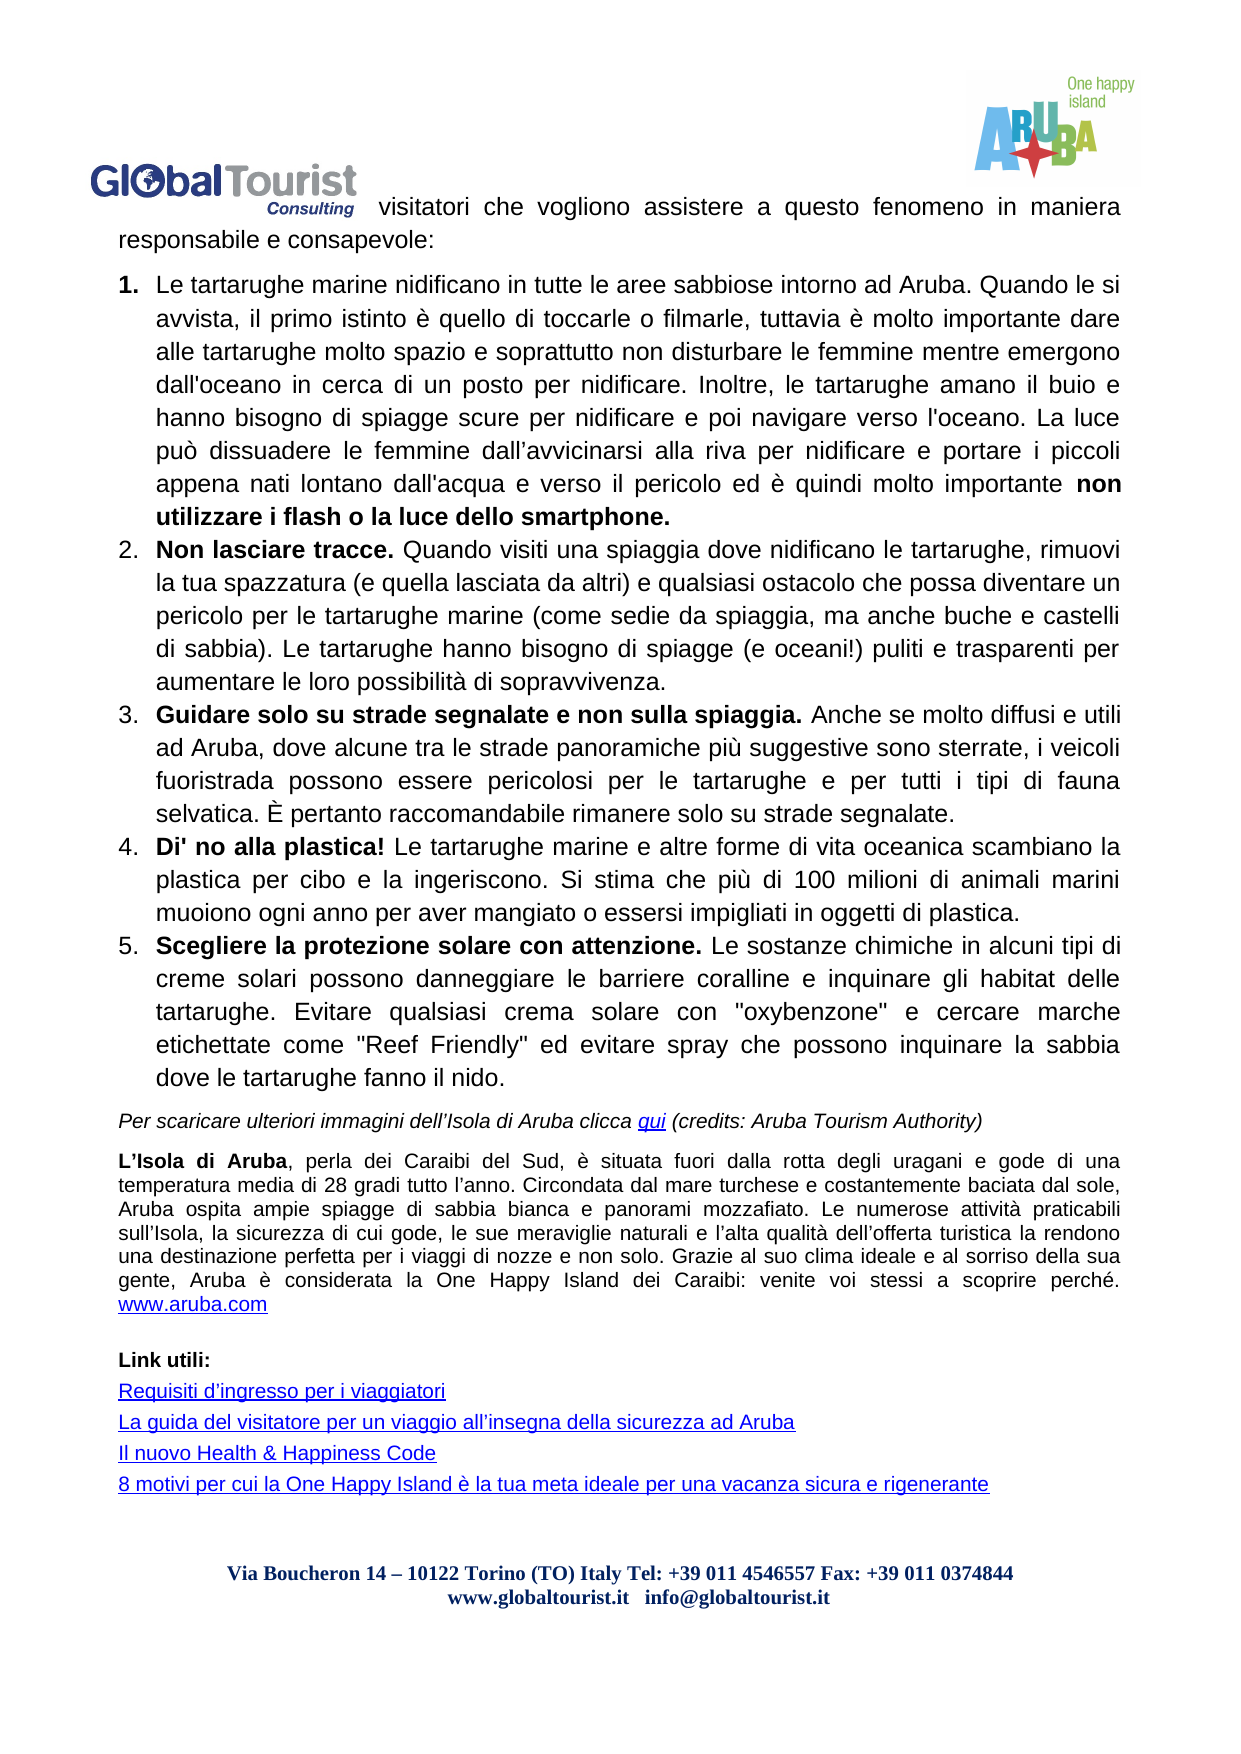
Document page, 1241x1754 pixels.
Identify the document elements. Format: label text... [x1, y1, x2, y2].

list Le tartarughe marine nidificano in tutte le aree sabbiose intorno ad Aruba. Quando le si avvista, il primo istinto è quello di toccarle o filmarle, tuttavia è molto importante dare alle tartarughe molto spazio e soprattutto non disturbare le femmine mentre emergono dall'oceano in cerca di un posto per nidificare. Inoltre, le tartarughe amano il buio e hanno bisogno di spiagge scure per nidificare e poi navigare verso l'oceano. La luce può dissuadere le femmine dall’avvicinarsi alla riva per nidificare e portare i piccoli appena nati lontano dall'acqua e verso il pericolo ed è quindi molto importante non utilizzare i flash o la luce dello smartphone. [118, 271, 1122, 530]
text L’Isola di Aruba, perla dei Caraibi del Sud, è situata fuori dalla rotta degli uragani e gode di una temperatura media di 28 gradi tutto l’anno. Circondata dal mare turchese e costantemente baciata dal sole, Aruba ospita ampie spiagge di sabbia bianca e panorami mozzafiato. Le numerose attività praticabili sull’Isola, la sicurezza di cui gode, le sue meraviglie naturali e l’alta qualità dell’offerta turistica la rendono una destinazione perfetta per i viaggi di nozze e non solo. Grazie al suo clima ideale e al sorriso della sua gente, Aruba è considerata la One Happy Island dei Caraibi: venite voi stessi a scoprire perché. www.aruba.com [118, 1148, 1122, 1316]
text La guida del visitatore per un viaggio all’insegna della sicurezza ad Aruba [118, 1410, 1122, 1434]
picture [965, 70, 1144, 189]
text 8 motivi per cui la One Happy Island è la tua meta ideale per una vacanza sicura e rigenerante [118, 1472, 1122, 1496]
list Di' no alla plastica! Le tartarughe marine e altre forme di vita oceanica scambiano la plastica per cibo e la ingeriscono. Si stima che più di 100 milioni di animali marini muoiono ogni anno per aver mangiato o essersi impigliati in oggetti di plastica. [118, 832, 1122, 927]
list Scegliere la protezione solare con attenzione. Le sostanze chimiche in alcuni tipi di creme solari possono danneggiare le barriere coralline e inquinare gli habitat delle tartarughe. Evitare qualsiasi crema solare con "oxybenzone" e cercare marche etichettate come "Reef Friendly" ed evitare spray che possono inquinare la sabbia dove le tartarughe fanno il nido. [118, 931, 1122, 1092]
text Per scaricare ulteriori immagini dell’Isola di Aruba clicca qui (credits: Aruba Tourism Authority) [118, 1108, 1122, 1132]
picture [84, 157, 360, 221]
list Guidare solo su strade segnalate e non sulla spiaggia. Anche se molto diffusi e utili ad Aruba, dove alcune tra le strade panoramiche più suggestive sono sterrate, i veicoli fuoristrada possono essere pericolosi per le tartarughe e per tutti i tipi di fauna selvatica. È pertanto raccomandabile rimanere solo su strade segnalate. [118, 700, 1122, 828]
list Non lasciare tracce. Quando visiti una spiaggia dove nidificano le tartarughe, rimuovi la tua spazzatura (e quella lasciata da altri) e qualsiasi ostacolo che possa diventare un pericolo per le tartarughe marine (come sedie da spiaggia, ma anche buche e castelli di sabbia). Le tartarughe hanno bisogno di spiagge (e oceani!) puliti e trasparenti per aumentare le loro possibilità di sopravvivenza. [118, 535, 1122, 696]
text Link utili: [118, 1347, 1122, 1371]
text Requisiti d’ingresso per i viaggiatori [118, 1378, 1122, 1402]
text Il nuovo Health & Happiness Code [118, 1441, 1122, 1465]
